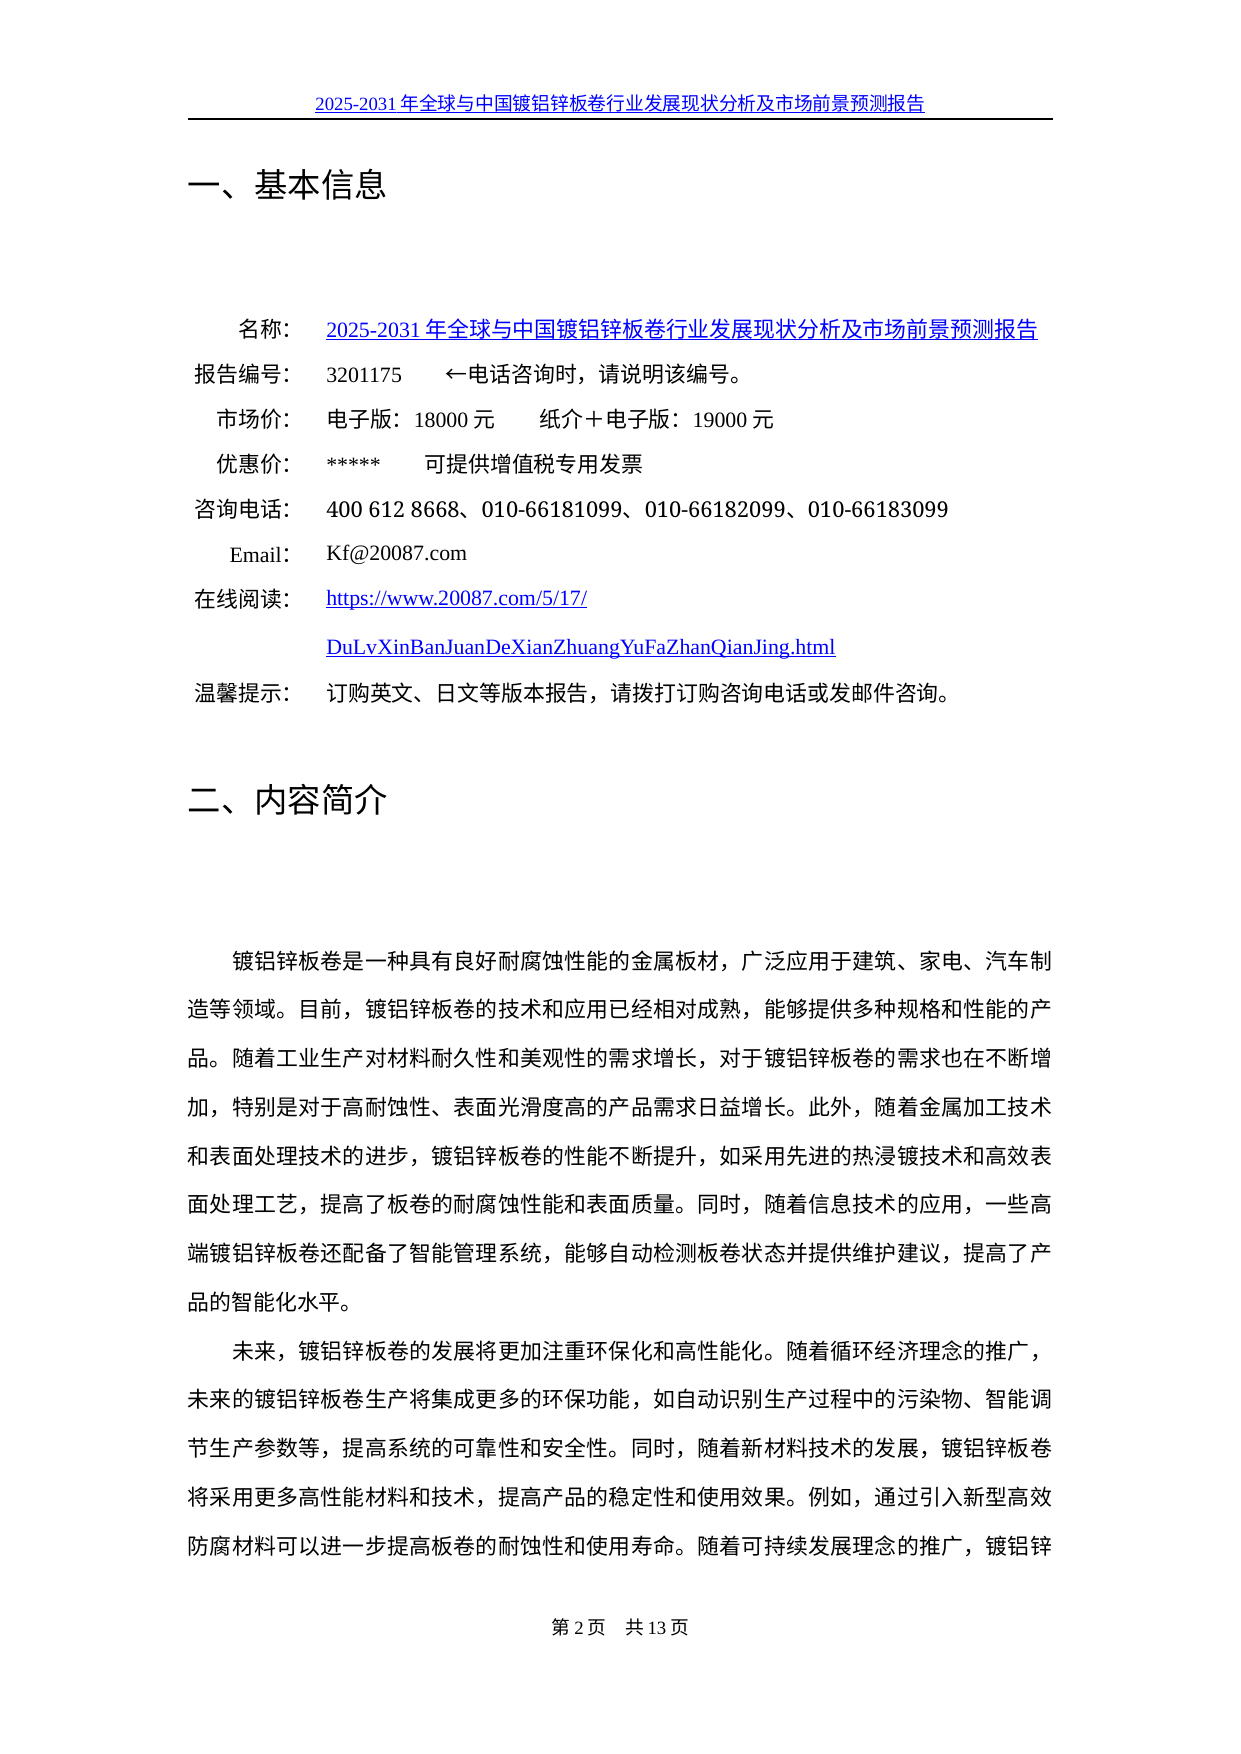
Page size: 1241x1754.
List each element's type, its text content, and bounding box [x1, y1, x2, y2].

table_cell 市场价： [167, 402, 315, 447]
table_cell 400 612 8668、010-66181099、010-66182099、010-66183099 [315, 492, 1073, 537]
table_cell 咨询电话： [167, 492, 315, 537]
table_cell 报告编号： [167, 357, 315, 402]
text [187, 943, 1053, 1561]
table_header 名称： [167, 312, 315, 357]
table_cell 电子版：18000 元 纸介＋电子版：19000 元 [315, 402, 1073, 447]
title 一、基本信息 [187, 150, 1053, 215]
table_cell 温馨提示： [167, 675, 315, 720]
table_cell 优惠价： [167, 447, 315, 492]
table_cell 订购英文、日文等版本报告，请拨打订购咨询电话或发邮件咨询。 [315, 675, 1073, 720]
table_cell ***** 可提供增值税专用发票 [315, 447, 1073, 492]
title 二、内容简介 [187, 766, 1053, 831]
table_header 2025-2031年全球与中国镀铝锌板卷行业发展现状分析及市场前景预测报告 [315, 312, 1073, 357]
table_cell [315, 582, 1073, 675]
table_cell Kf@20087.com [315, 537, 1073, 582]
table_cell 在线阅读： [167, 582, 315, 675]
table_cell 3201175 ←电话咨询时，请说明该编号。 [315, 357, 1073, 402]
table_cell Email： [167, 537, 315, 582]
